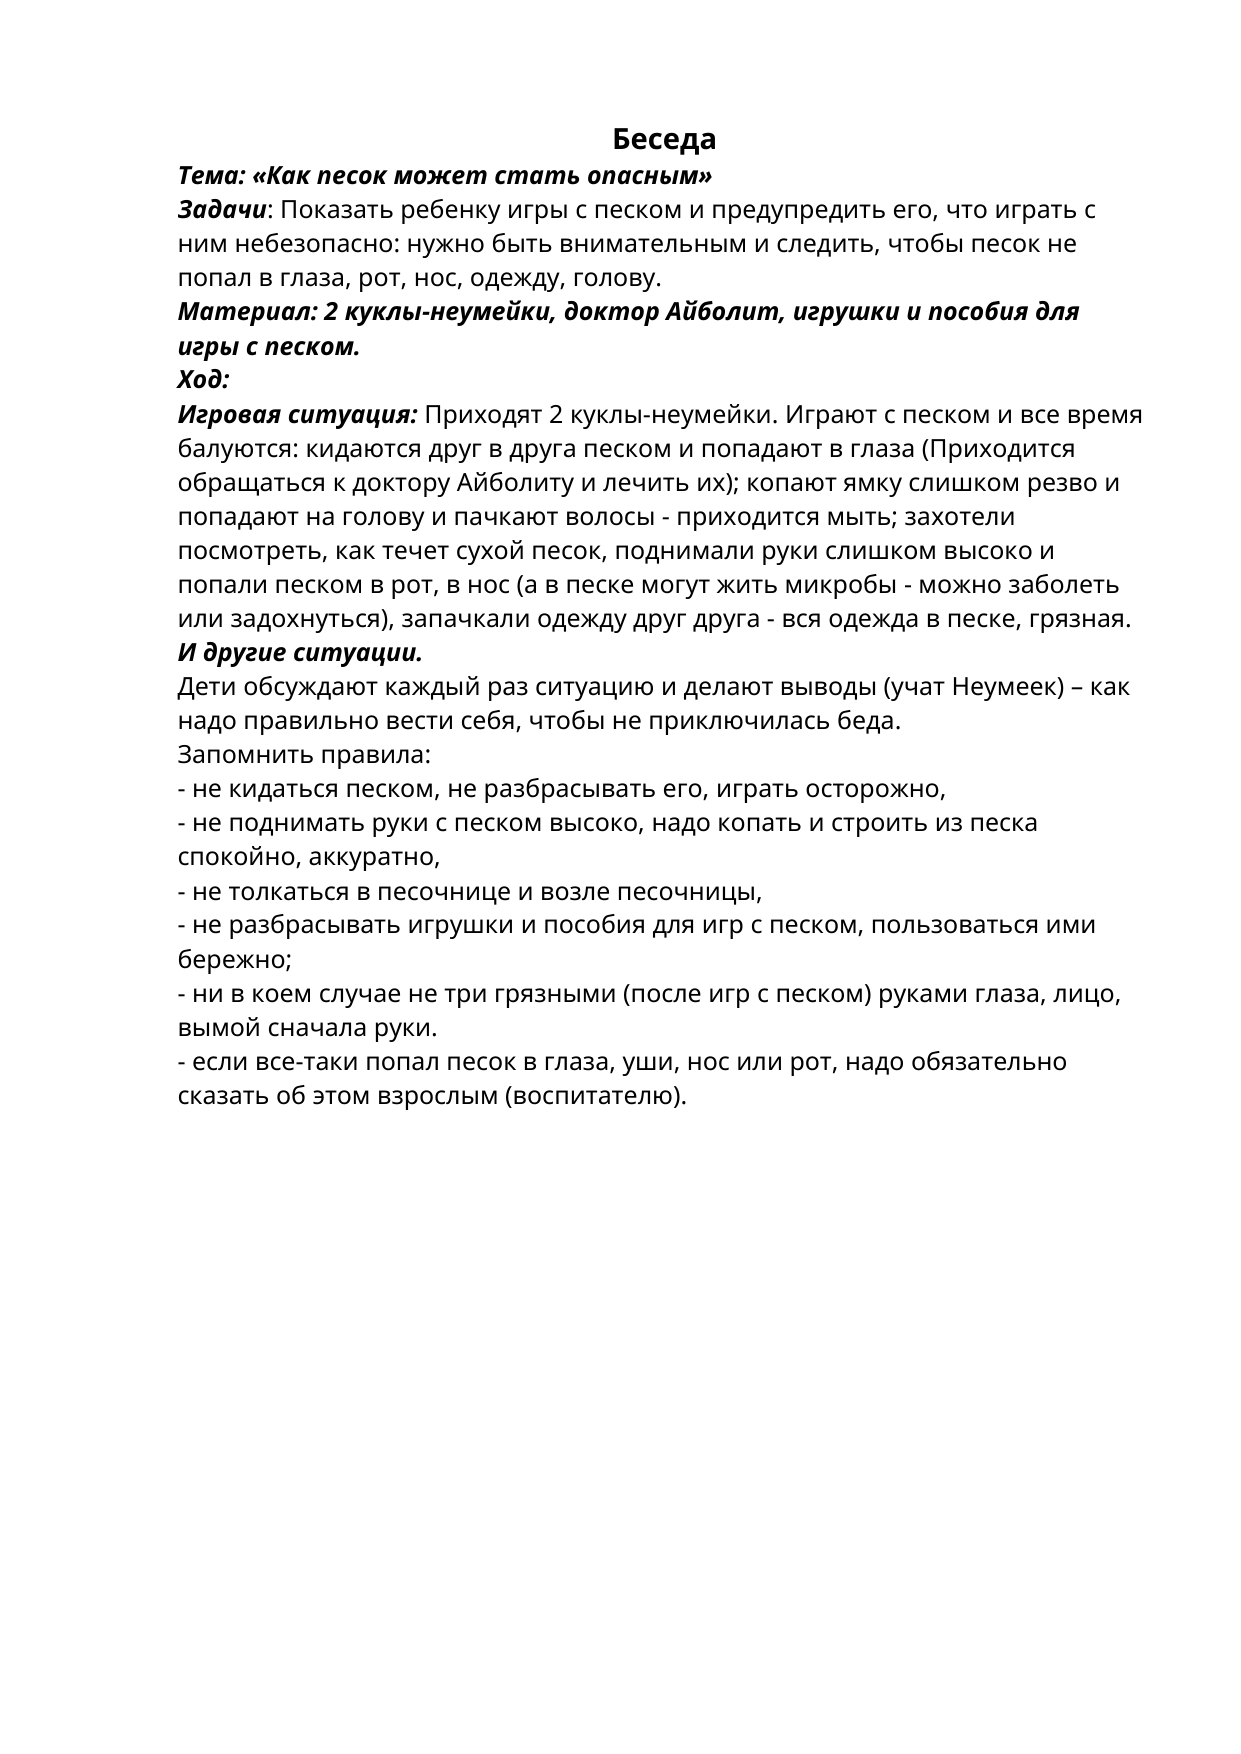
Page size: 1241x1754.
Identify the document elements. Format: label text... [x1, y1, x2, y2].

text Запомнить правила: [177, 737, 1152, 771]
text бережно; [177, 941, 1152, 975]
text Материал: 2 куклы-неумейки, доктор Айболит, игрушки и пособия для игры с песком. [177, 294, 1152, 362]
text сказать об этом взрослым (воспитателю). [177, 1077, 1152, 1112]
text Игровая ситуация: Приходят 2 куклы-неумейки. Играют с песком и все время балуются: кидаются друг в друга песком и попадают в глаза (Приходится обращаться к доктору Айболиту и лечить их); копают ямку слишком резво и попадают на голову и пачкают волосы - приходится мыть; захотели посмотреть, как течет сухой песок, поднимали руки слишком высоко и попали песком в рот, в нос (а в песке могут жить микробы - можно заболеть или задохнуться), запачкали одежду друг друга - вся одежда в песке, грязная. [177, 396, 1152, 635]
text И другие ситуации. [177, 635, 1152, 669]
text - не поднимать руки с песком высоко, надо копать и строить из песка [177, 805, 1152, 839]
text Беседа [177, 118, 1152, 158]
text - если все-таки попал песок в глаза, уши, нос или рот, надо обязательно [177, 1043, 1152, 1077]
text вымой сначала руки. [177, 1009, 1152, 1043]
text Тема: «Как песок может стать опасным» [177, 158, 1152, 192]
text - не кидаться песком, не разбрасывать его, играть осторожно, [177, 771, 1152, 805]
text спокойно, аккуратно, [177, 839, 1152, 873]
text - не разбрасывать игрушки и пособия для игр с песком, пользоваться ими [177, 907, 1152, 941]
text Задачи: Показать ребенку игры с песком и предупредить его, что играть с ним небезопасно: нужно быть внимательным и следить, чтобы песок не попал в глаза, рот, нос, одежду, голову. [177, 192, 1152, 294]
text - не толкаться в песочнице и возле песочницы, [177, 873, 1152, 907]
text - ни в коем случае не три грязными (после игр с песком) руками глаза, лицо, [177, 975, 1152, 1009]
text Ход: [177, 362, 1152, 396]
text надо правильно вести себя, чтобы не приключилась беда. [177, 703, 1152, 737]
text Дети обсуждают каждый раз ситуацию и делают выводы (учат Неумеек) – как [177, 669, 1152, 703]
